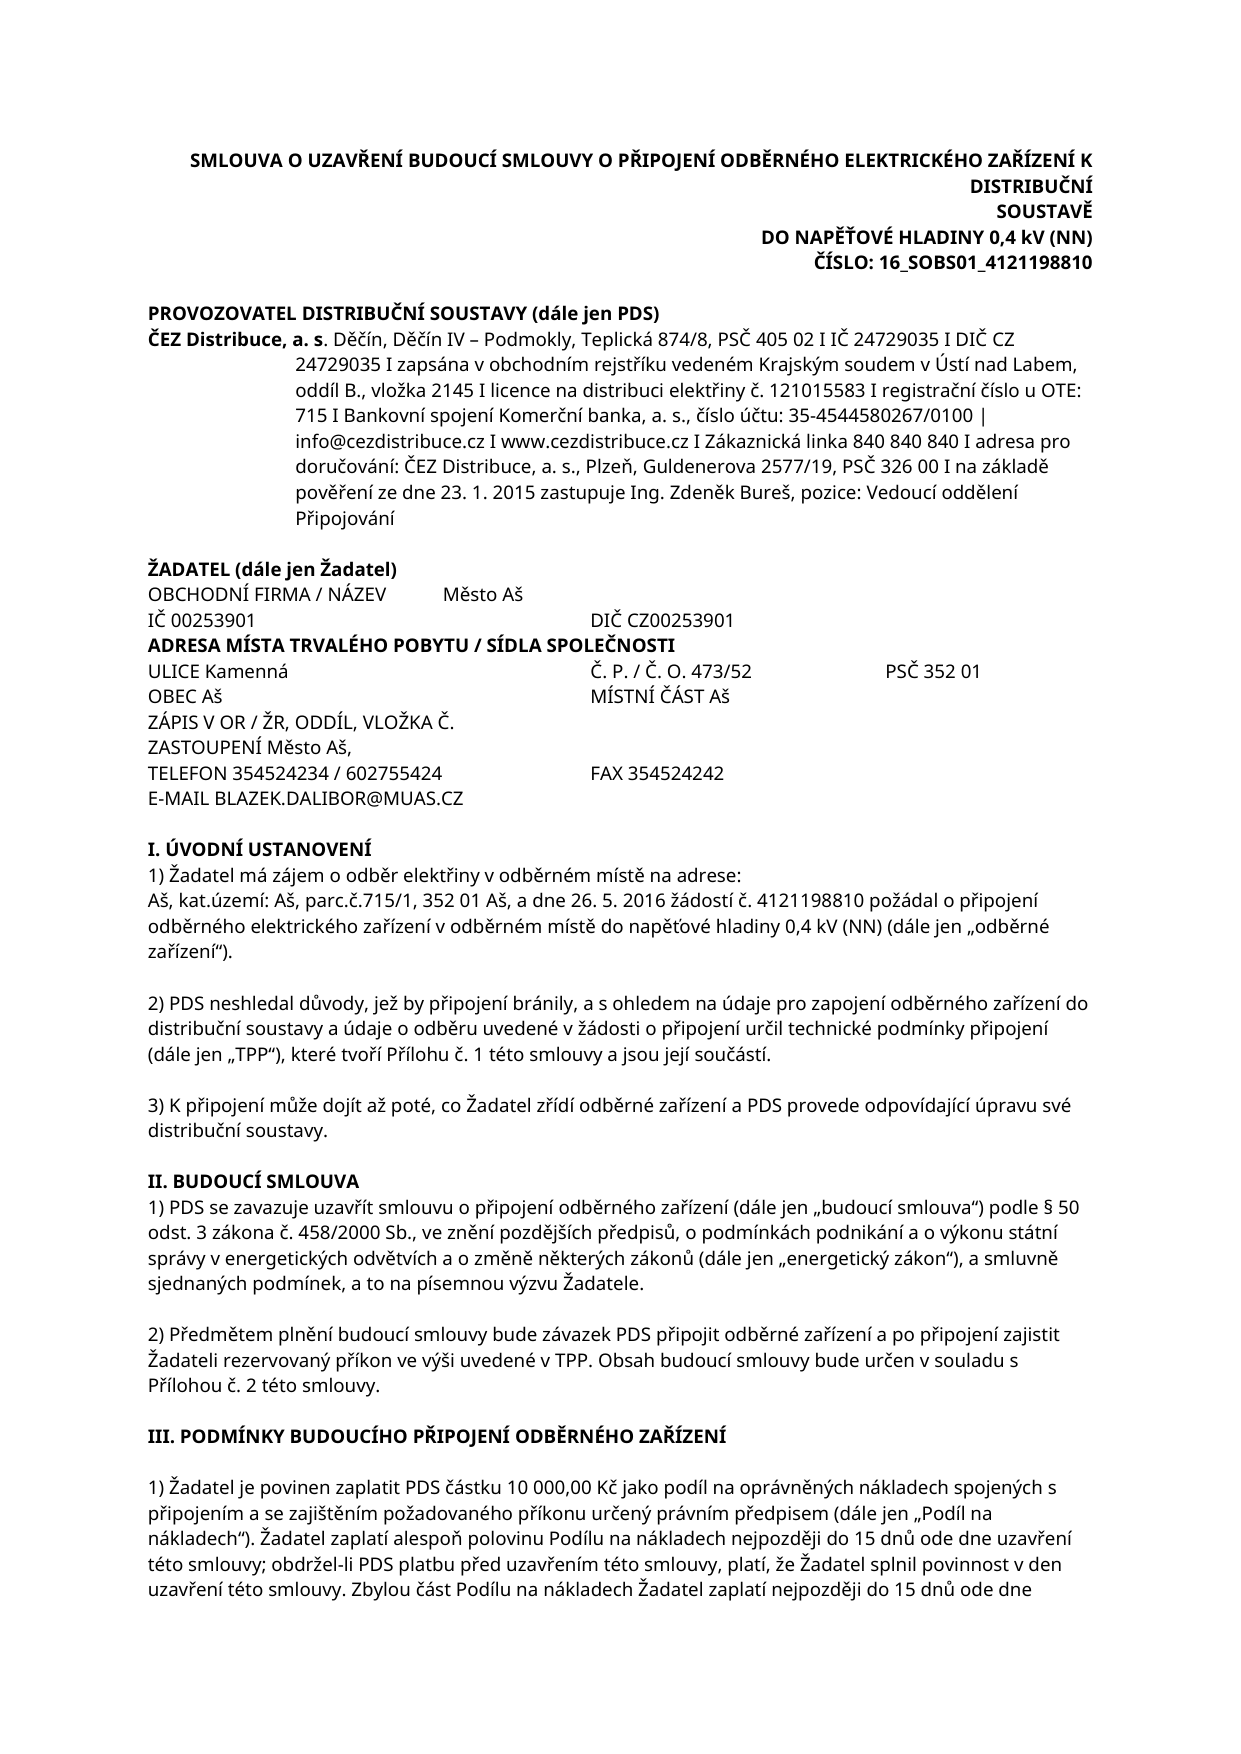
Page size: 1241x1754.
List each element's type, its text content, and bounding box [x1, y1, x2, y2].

text IČ 00253901 DIČ CZ00253901 [148, 607, 1093, 632]
text 1) PDS se zavazuje uzavřít smlouvu o připojení odběrného zařízení (dále jen „budoucí smlouva“) podle § 50 odst. 3 zákona č. 458/2000 Sb., ve znění pozdějších předpisů, o podmínkách podnikání a o výkonu státní správy v energetických odvětvích a o změně některých zákonů (dále jen „energetický zákon“), a smluvně sjednaných podmínek, a to na písemnou výzvu Žadatele. [148, 1194, 1093, 1296]
text TELEFON 354524234 / 602755424 FAX 354524242 [148, 760, 1093, 786]
text ZASTOUPENÍ Město Aš, [148, 734, 1093, 760]
text PROVOZOVATEL DISTRIBUČNÍ SOUSTAVY (dále jen PDS) [148, 301, 1093, 326]
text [148, 1475, 1093, 1602]
text III. PODMÍNKY BUDOUCÍHO PŘIPOJENÍ ODBĚRNÉHO ZAŘÍZENÍ [148, 1424, 1093, 1449]
text II. BUDOUCÍ SMLOUVA [148, 1168, 1093, 1194]
text SOUSTAVĚ [148, 199, 1093, 224]
text ŽADATEL (dále jen Žadatel) [148, 556, 1093, 581]
text ČÍSLO: 16_SOBS01_4121198810 [148, 250, 1093, 275]
text ULICE Kamenná Č. P. / Č. O. 473/52 PSČ 352 01 [148, 658, 1093, 683]
text 2) Předmětem plnění budoucí smlouvy bude závazek PDS připojit odběrné zařízení a po připojení zajistit Žadateli rezervovaný příkon ve výši uvedené v TPP. Obsah budoucí smlouvy bude určen v souladu s Přílohou č. 2 této smlouvy. [148, 1322, 1093, 1398]
text ZÁPIS V OR / ŽR, ODDÍL, VLOŽKA Č. [148, 709, 1093, 734]
text ADRESA MÍSTA TRVALÉHO POBYTU / SÍDLA SPOLEČNOSTI [148, 632, 1093, 658]
text DO NAPĚŤOVÉ HLADINY 0,4 kV (NN) [148, 224, 1093, 250]
text 1) Žadatel má zájem o odběr elektřiny v odběrném místě na adrese: [148, 862, 1093, 888]
text SMLOUVA O UZAVŘENÍ BUDOUCÍ SMLOUVY O PŘIPOJENÍ ODBĚRNÉHO ELEKTRICKÉHO ZAŘÍZENÍ K DISTRIBUČNÍ [148, 148, 1093, 199]
text 2) PDS neshledal důvody, jež by připojení bránily, a s ohledem na údaje pro zapojení odběrného zařízení do distribuční soustavy a údaje o odběru uvedené v žádosti o připojení určil technické podmínky připojení (dále jen „TPP“), které tvoří Přílohu č. 1 této smlouvy a jsou její součástí. [148, 990, 1093, 1066]
text Aš, kat.území: Aš, parc.č.715/1, 352 01 Aš, a dne 26. 5. 2016 žádostí č. 4121198810 požádal o připojení odběrného elektrického zařízení v odběrném místě do napěťové hladiny 0,4 kV (NN) (dále jen „odběrné zařízení“). [148, 888, 1093, 964]
text ČEZ Distribuce, a. s. Děčín, Děčín IV – Podmokly, Teplická 874/8, PSČ 405 02 I IČ 24729035 I DIČ CZ 24729035 I zapsána v obchodním rejstříku vedeném Krajským soudem v Ústí nad Labem, oddíl B., vložka 2145 I licence na distribuci elektřiny č. 121015583 I registrační číslo u OTE: 715 I Bankovní spojení Komerční banka, a. s., číslo účtu: 35-4544580267/0100 | info@cezdistribuce.cz I www.cezdistribuce.cz I Zákaznická linka 840 840 840 I adresa pro doručování: ČEZ Distribuce, a. s., Plzeň, Guldenerova 2577/19, PSČ 326 00 I na základě pověření ze dne 23. 1. 2015 zastupuje Ing. Zdeněk Bureš, pozice: Vedoucí oddělení Připojování [148, 326, 1093, 530]
text OBEC Aš MÍSTNÍ ČÁST Aš [148, 683, 1093, 709]
text E-MAIL BLAZEK.DALIBOR@MUAS.CZ [148, 786, 1093, 811]
text 3) K připojení může dojít až poté, co Žadatel zřídí odběrné zařízení a PDS provede odpovídající úpravu své distribuční soustavy. [148, 1092, 1093, 1143]
text OBCHODNÍ FIRMA / NÁZEV Město Aš [148, 581, 1093, 607]
text I. ÚVODNÍ USTANOVENÍ [148, 837, 1093, 862]
